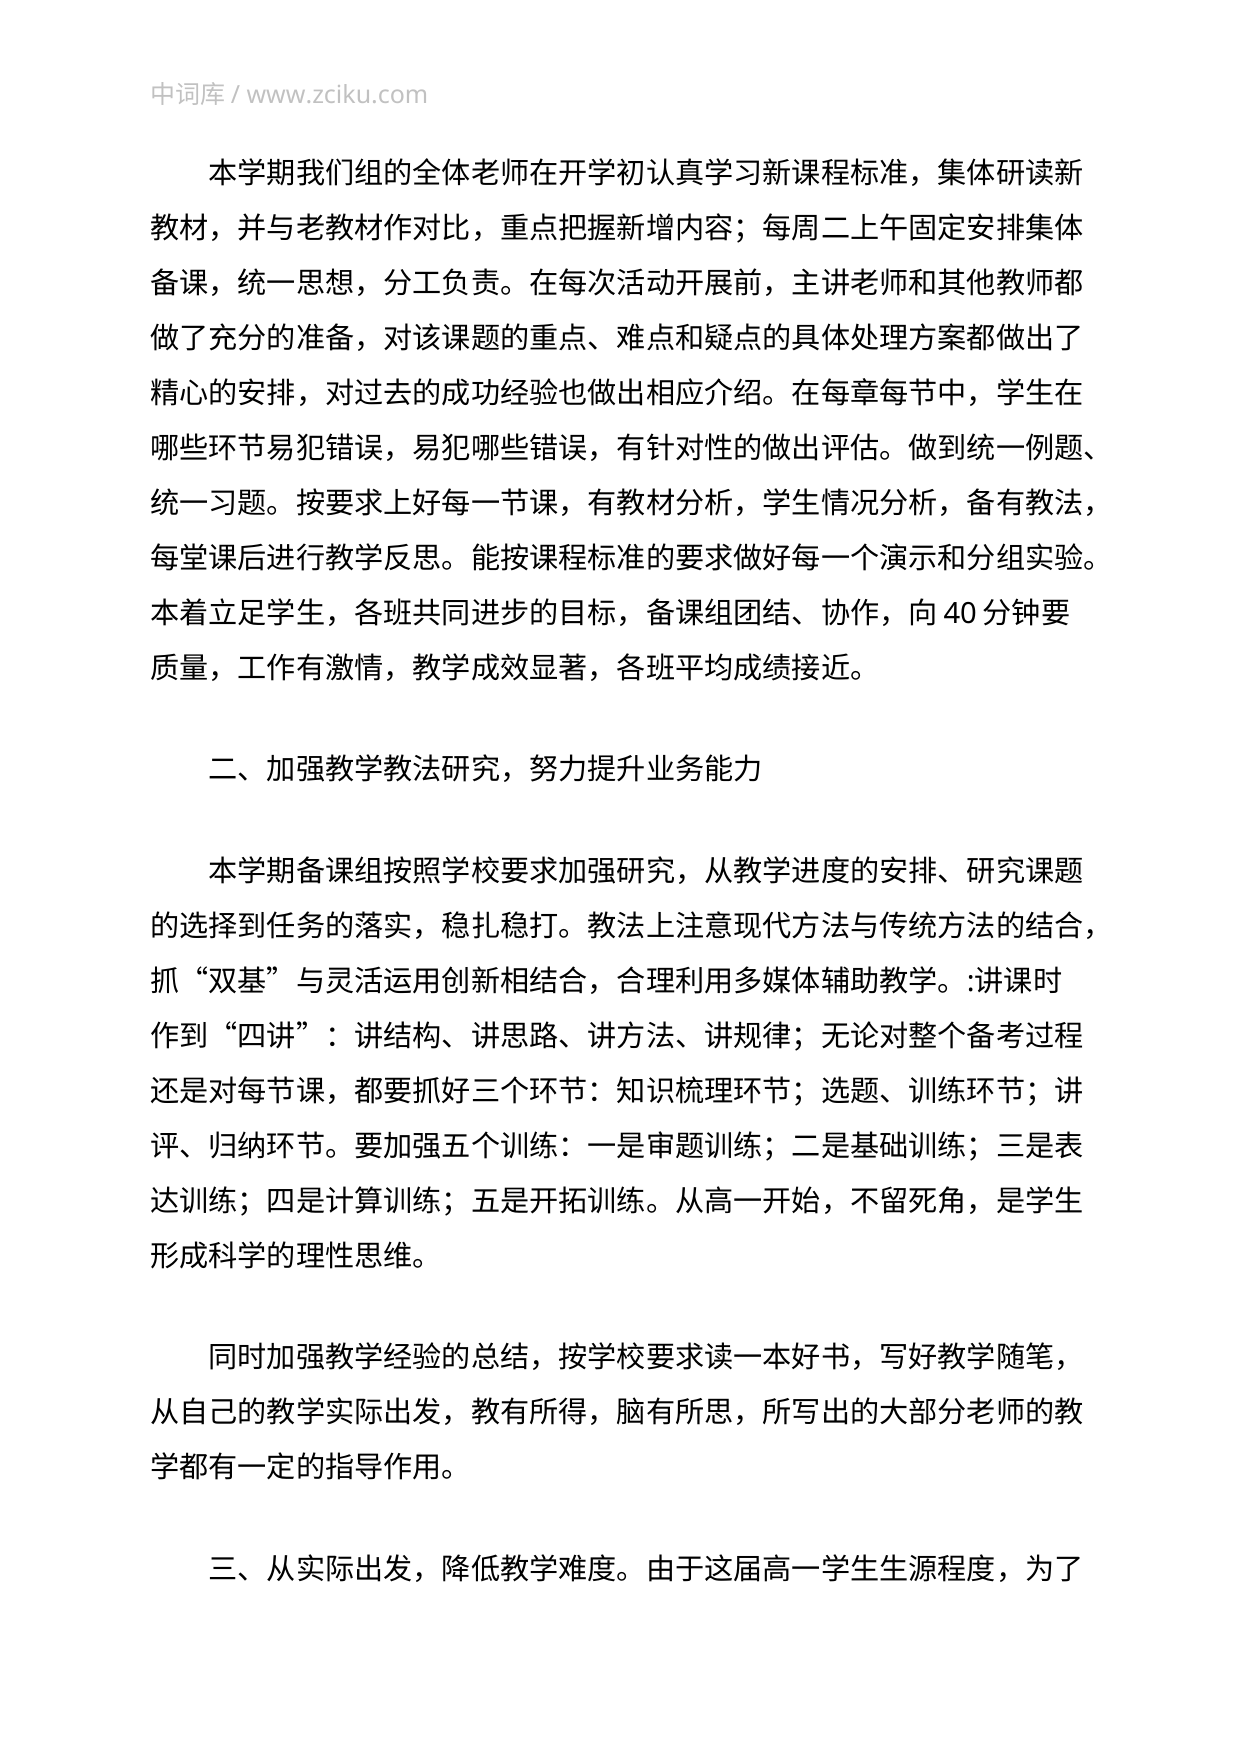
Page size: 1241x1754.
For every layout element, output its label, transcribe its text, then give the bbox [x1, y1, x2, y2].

text 本学期我们组的全体老师在开学初认真学习新课程标准，集体研读新教材，并与老教材作对比，重点把握新增内容；每周二上午固定安排集体备课，统一思想，分工负责。在每次活动开展前，主讲老师和其他教师都做了充分的准备，对该课题的重点、难点和疑点的具体处理方案都做出了精心的安排，对过去的成功经验也做出相应介绍。在每章每节中，学生在哪些环节易犯错误，易犯哪些错误，有针对性的做出评估。做到统一例题、统一习题。按要求上好每一节课，有教材分析，学生情况分析，备有教法，每堂课后进行教学反思。能按课程标准的要求做好每一个演示和分组实验。本着立足学生，各班共同进步的目标，备课组团结、协作，向40分钟要质量，工作有激情，教学成效显著，各班平均成绩接近。 [150, 150, 1090, 686]
text 同时加强教学经验的总结，按学校要求读一本好书，写好教学随笔，从自己的教学实际出发，教有所得，脑有所思，所写出的大部分老师的教学都有一定的指导作用。 [150, 1334, 1090, 1486]
text 二、加强教学教法研究，努力提升业务能力 [150, 746, 1090, 788]
text 本学期备课组按照学校要求加强研究，从教学进度的安排、研究课题的选择到任务的落实，稳扎稳打。教法上注意现代方法与传统方法的结合，抓“双基”与灵活运用创新相结合，合理利用多媒体辅助教学。:讲课时作到“四讲”：讲结构、讲思路、讲方法、讲规律；无论对整个备考过程还是对每节课，都要抓好三个环节：知识梳理环节；选题、训练环节；讲评、归纳环节。要加强五个训练：一是审题训练；二是基础训练；三是表达训练；四是计算训练；五是开拓训练。从高一开始，不留死角，是学生形成科学的理性思维。 [150, 848, 1090, 1274]
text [150, 1545, 1090, 1588]
